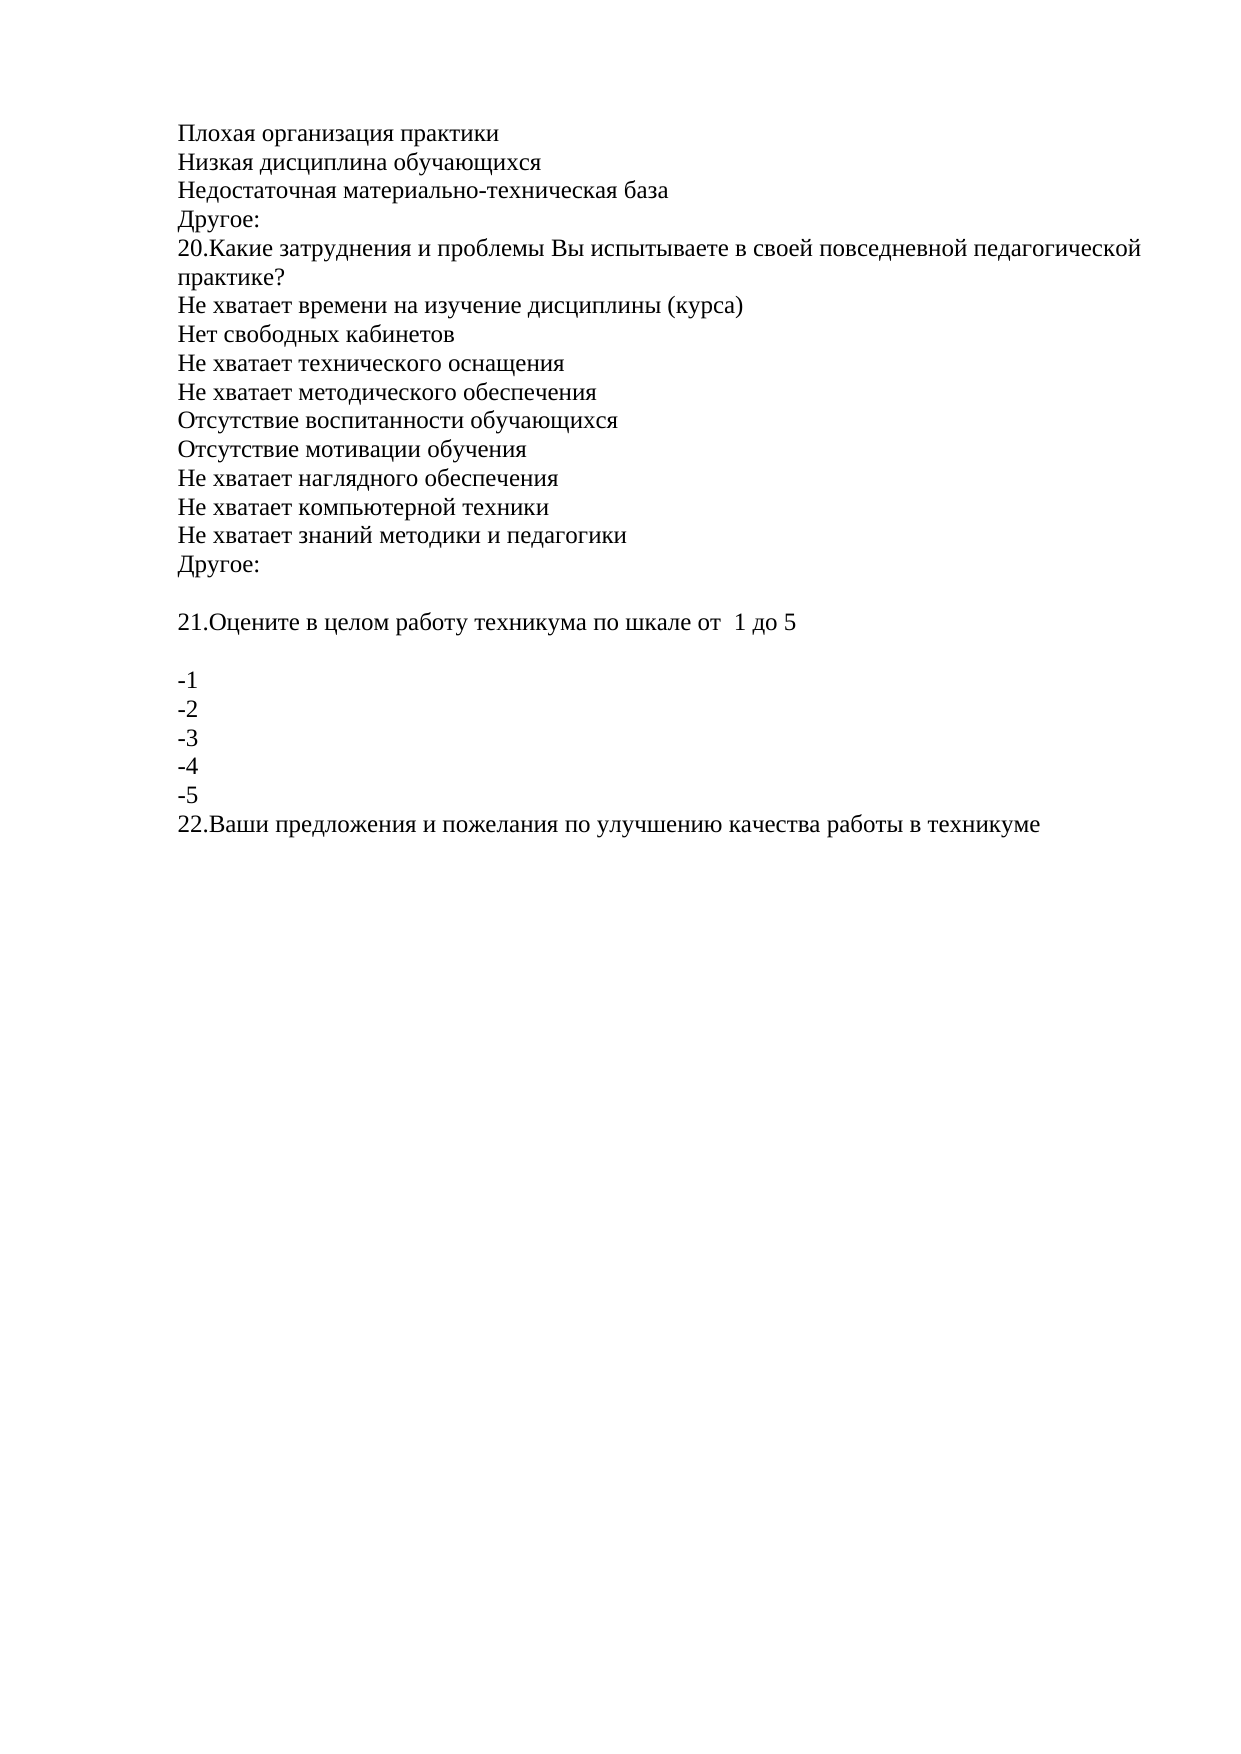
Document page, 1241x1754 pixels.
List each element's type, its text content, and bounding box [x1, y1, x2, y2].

text 20.Какие затруднения и проблемы Вы испытываете в своей повседневной педагогической практике? Не хватает времени на изучение дисциплины (курса) [177, 233, 1152, 319]
text Нет свободных кабинетов [177, 319, 1152, 348]
text Отсутствие воспитанности обучающихся [177, 406, 1152, 434]
text -4 [177, 751, 1152, 780]
text Отсутствие мотивации обучения [177, 434, 1152, 463]
text -1 [177, 665, 1152, 694]
text -2 [177, 694, 1152, 723]
text -3 [177, 723, 1152, 751]
text Другое: [177, 204, 1152, 233]
text 22.Ваши предложения и пожелания по улучшению качества работы в техникуме [177, 809, 1152, 868]
text Не хватает методического обеспечения [177, 377, 1152, 406]
text Недостаточная материально-техническая база [177, 176, 1152, 204]
text Плохая организация практики [177, 118, 1152, 147]
text Не хватает компьютерной техники [177, 492, 1152, 521]
text Низкая дисциплина обучающихся [177, 147, 1152, 176]
text 21.Оцените в целом работу техникума по шкале от 1 до 5 [177, 607, 1152, 636]
text Другое: [177, 549, 1152, 578]
text Не хватает знаний методики и педагогики [177, 521, 1152, 549]
text Не хватает наглядного обеспечения [177, 463, 1152, 492]
text -5 [177, 780, 1152, 809]
text Не хватает технического оснащения [177, 348, 1152, 377]
